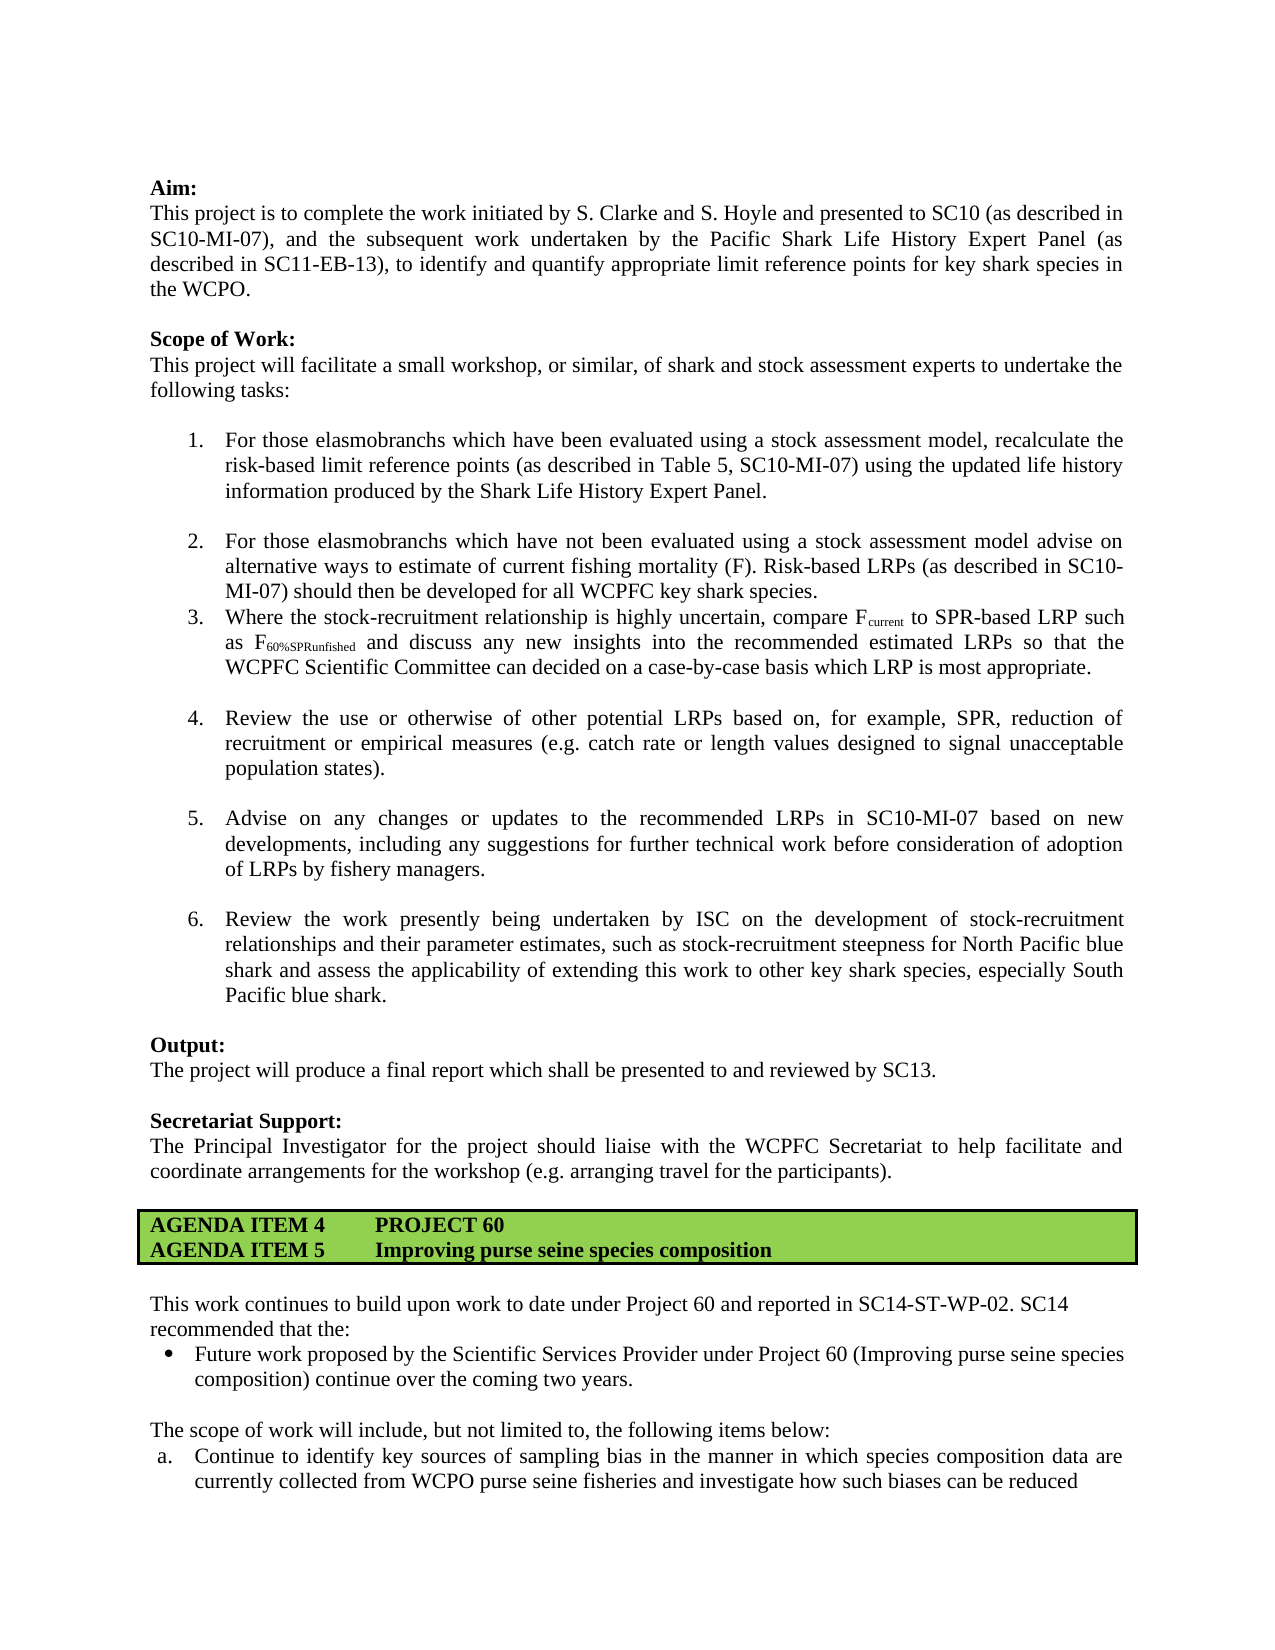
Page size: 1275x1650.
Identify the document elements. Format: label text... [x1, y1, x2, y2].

list Advise on any changes or updates to the recommended LRPs in SC10-MI-07 based on new developments, including any suggestions for further technical work before consideration of adoption of LRPs by fishery managers. [187, 805, 1125, 881]
list For those elasmobranchs which have been evaluated using a stock assessment model, recalculate the risk-based limit reference points (as described in Table 5, SC10-MI-07) using the updated life history information produced by the Shark Life History Expert Panel. [187, 427, 1125, 503]
list Continue to identify key sources of sampling bias in the manner in which species composition data are currently collected from WCPO purse seine fisheries and investigate how such biases can be reduced [157, 1442, 1125, 1493]
text The Principal Investigator for the project should liaise with the WCPFC Secretariat to help facilitate and coordinate arrangements for the workshop (e.g. arranging travel for the participants). [150, 1133, 1125, 1183]
list For those elasmobranchs which have not been evaluated using a stock assessment model advise on alternative ways to estimate of current fishing mortality (F). Risk-based LRPs (as described in SC10-MI-07) should then be developed for all WCPFC key shark species. [187, 528, 1125, 604]
text Aim: [150, 175, 1125, 200]
text The project will produce a final report which shall be presented to and reviewed by SC13. [150, 1057, 1125, 1083]
text This project is to complete the work initiated by S. Clarke and S. Hoyle and presented to SC10 (as described in SC10-MI-07), and the subsequent work undertaken by the Pacific Shark Life History Expert Panel (as described in SC11-EB-13), to identify and quantify appropriate limit reference points for key shark species in the WCPO. [150, 200, 1125, 301]
text Output: [150, 1032, 1125, 1057]
text Scope of Work: [150, 326, 1125, 352]
text This project will facilitate a small workshop, or similar, of shark and stock assessment experts to undertake the following tasks: [150, 352, 1125, 402]
list Review the work presently being undertaken by ISC on the development of stock-recruitment relationships and their parameter estimates, such as stock-recruitment steepness for North Pacific blue shark and assess the applicability of extending this work to other key shark species, especially South Pacific blue shark. [187, 906, 1125, 1007]
list Where the stock-recruitment relationship is highly uncertain, compare Fcurrent to SPR-based LRP such as F60%SPRunfished and discuss any new insights into the recommended estimated LRPs so that the WCPFC Scientific Committee can decided on a case-by-case basis which LRP is most appropriate. [187, 604, 1125, 679]
table_header Project 60 Improving purse seine species composition [140, 1212, 1135, 1262]
text This work continues to build upon work to date under Project 60 and reported in SC14-ST-WP-02. SC14 recommended that the: [150, 1291, 1125, 1341]
list Review the use or otherwise of other potential LRPs based on, for example, SPR, reduction of recruitment or empirical measures (e.g. catch rate or length values designed to signal unacceptable population states). [187, 704, 1125, 780]
list Future work proposed by the Scientific Services Provider under Project 60 (Improving purse seine species composition) continue over the coming two years. [165, 1341, 1125, 1391]
text The scope of work will include, but not limited to, the following items below: [150, 1417, 1125, 1442]
text Secretariat Support: [150, 1108, 1125, 1133]
